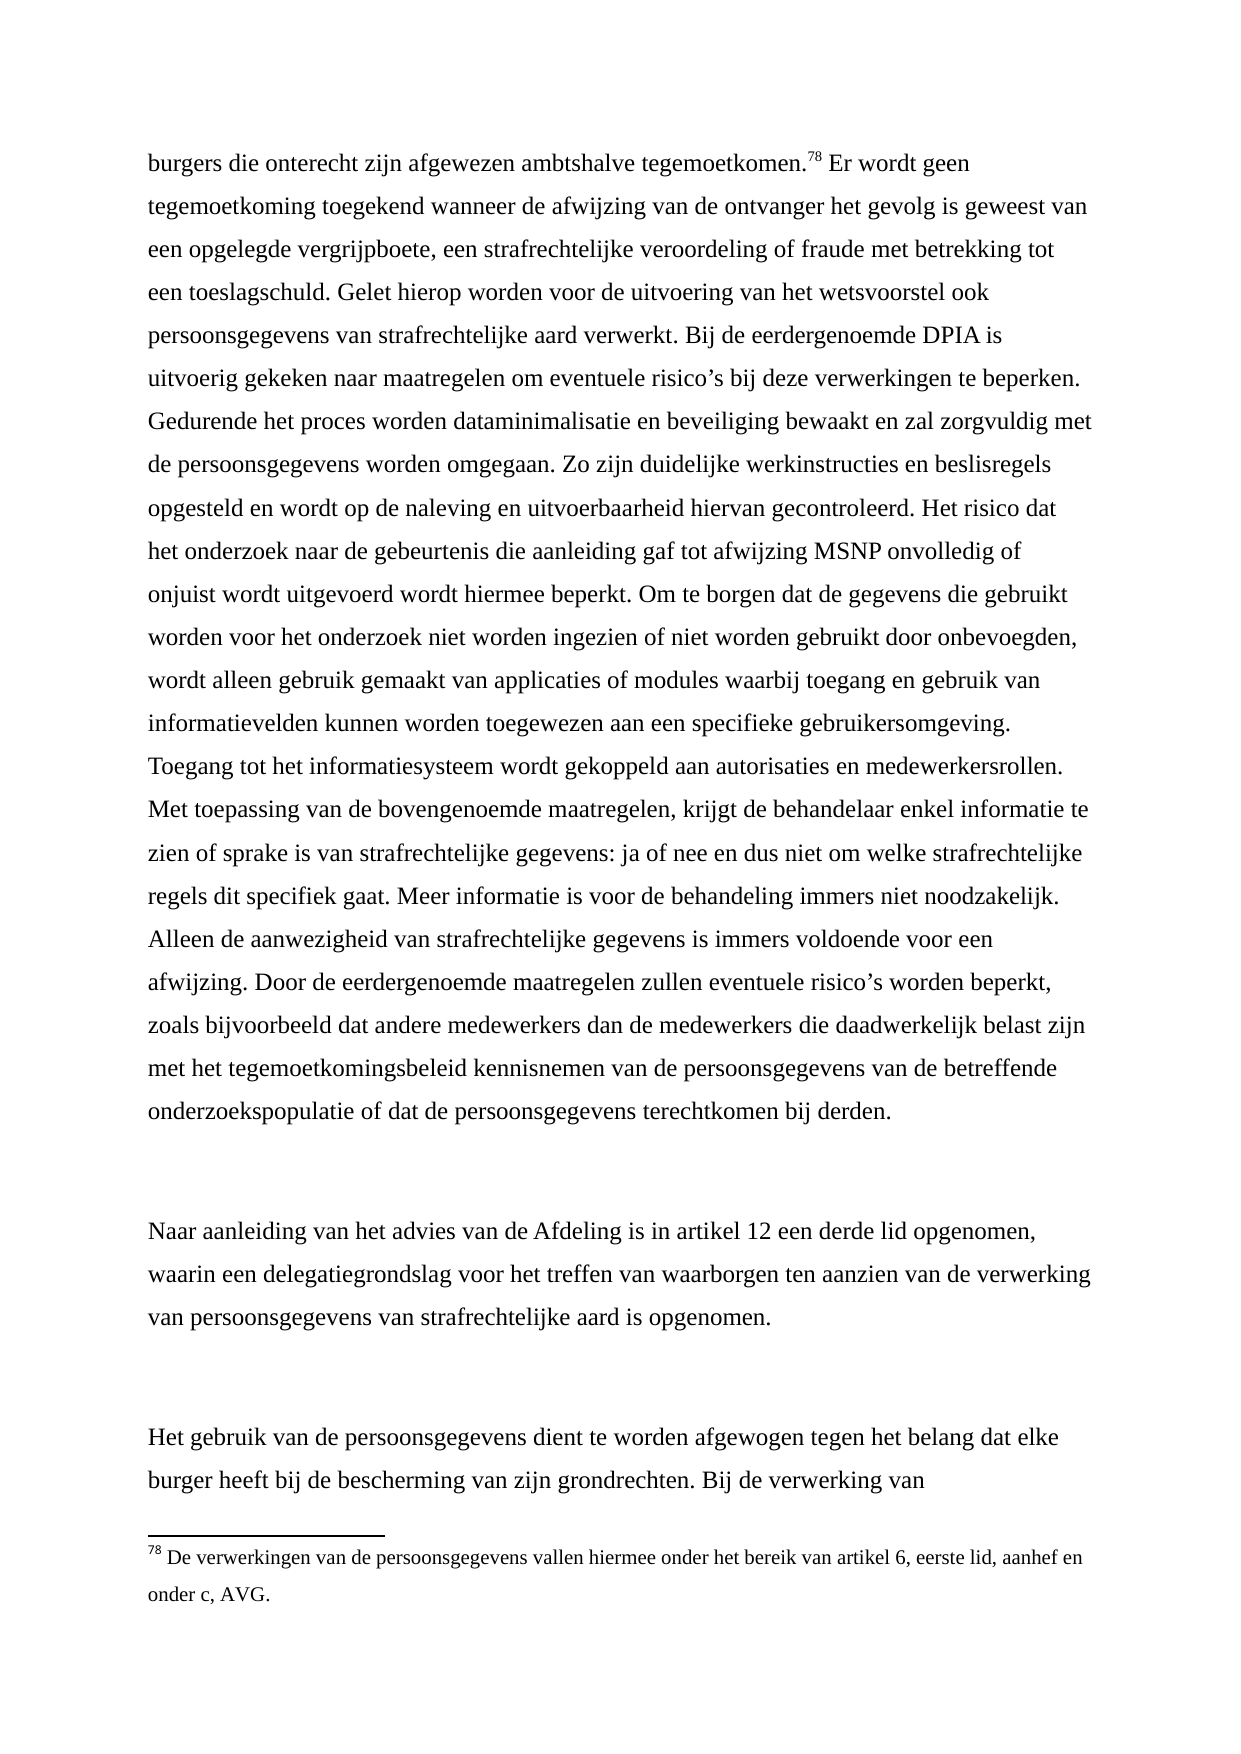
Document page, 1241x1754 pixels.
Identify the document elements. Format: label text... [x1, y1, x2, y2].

text Naar aanleiding van het advies van de Afdeling is in artikel 12 een derde lid opgenomen, waarin een delegatiegrondslag voor het treffen van waarborgen ten aanzien van de verwerking van persoonsgegevens van strafrechtelijke aard is opgenomen. [148, 1216, 1093, 1331]
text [148, 1422, 1093, 1494]
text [148, 148, 1093, 1125]
